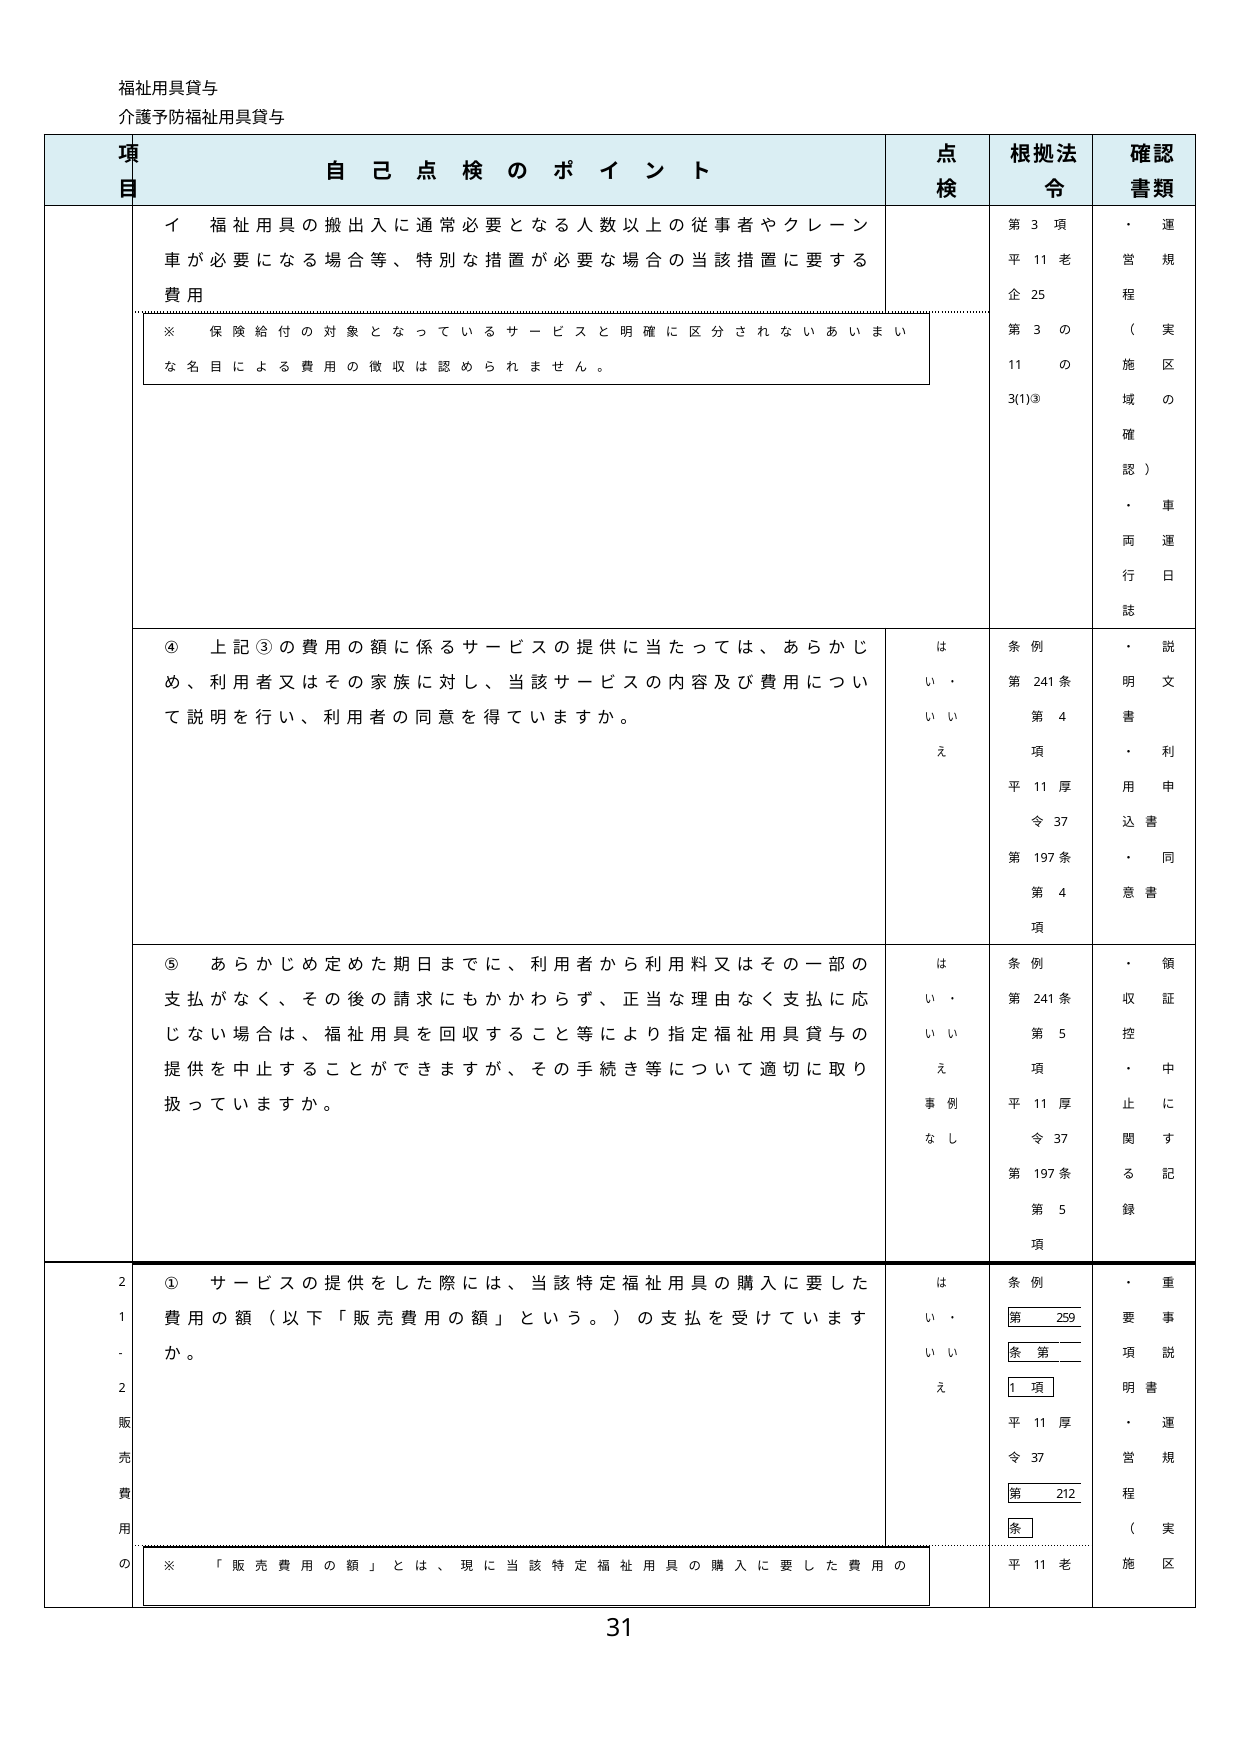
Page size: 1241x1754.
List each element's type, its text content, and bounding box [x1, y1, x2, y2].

table_cell ・重要事項説明書 ・運営規程（実施区域の確認） ・領収証控 ・車両運行日誌 [1093, 1265, 1195, 1607]
table_cell 21-2 販売費用の額等の受領 販売 [45, 1263, 132, 1607]
table_header 自 己 点 検 の ポ イ ン ト [133, 135, 885, 205]
table_header 確認書類 [1093, 135, 1195, 205]
table_cell はい・いいえ [886, 629, 989, 944]
table_cell [133, 311, 989, 627]
table_cell 条例 第259条第1項 平11厚令37 第212条 [990, 1265, 1092, 1545]
table_header 点 検 [886, 135, 989, 205]
table_cell 条例 第241条第4項 平11厚令37 第197条第4項 [990, 629, 1092, 944]
table_cell ・領収証控 ・中止に関する記録 [1093, 945, 1195, 1261]
table_cell ⑤ あらかじめ定めた期日までに、利用者から利用料又はその一部の支払がなく、その後の請求にもかかわらず、正当な理由なく支払に応じない場合は、福祉用具を回収すること等により指定福祉用具貸与の提供を中止することができますが、その手続き等について適切に取り扱っていますか。 [133, 945, 885, 1261]
table_cell ① サービスの提供をした際には、当該特定福祉用具の購入に要した費用の額（以下「販売費用の額」という。）の支払を受けていますか。 [133, 1265, 885, 1545]
table_cell 条例 第241条第5項 平11厚令37 第197条第5項 [990, 945, 1092, 1261]
table_header 項目 [45, 135, 132, 205]
table_cell はい・いいえ 事例なし [886, 945, 989, 1261]
table_cell はい・いいえ [886, 1265, 989, 1545]
table_cell ④ 上記③の費用の額に係るサービスの提供に当たっては、あらかじめ、利用者又はその家族に対し、当該サービスの内容及び費用について説明を行い、利用者の同意を得ていますか。 [133, 629, 885, 944]
table_cell 平11老企25 第3の12の3(2)① [990, 1545, 1092, 1607]
table_cell [133, 1545, 989, 1607]
table_cell ・説明文書 ・利用申込書 ・同意書 [1093, 629, 1195, 944]
table_cell [886, 206, 989, 311]
table_header 根拠法令 [990, 135, 1092, 205]
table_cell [133, 206, 885, 311]
